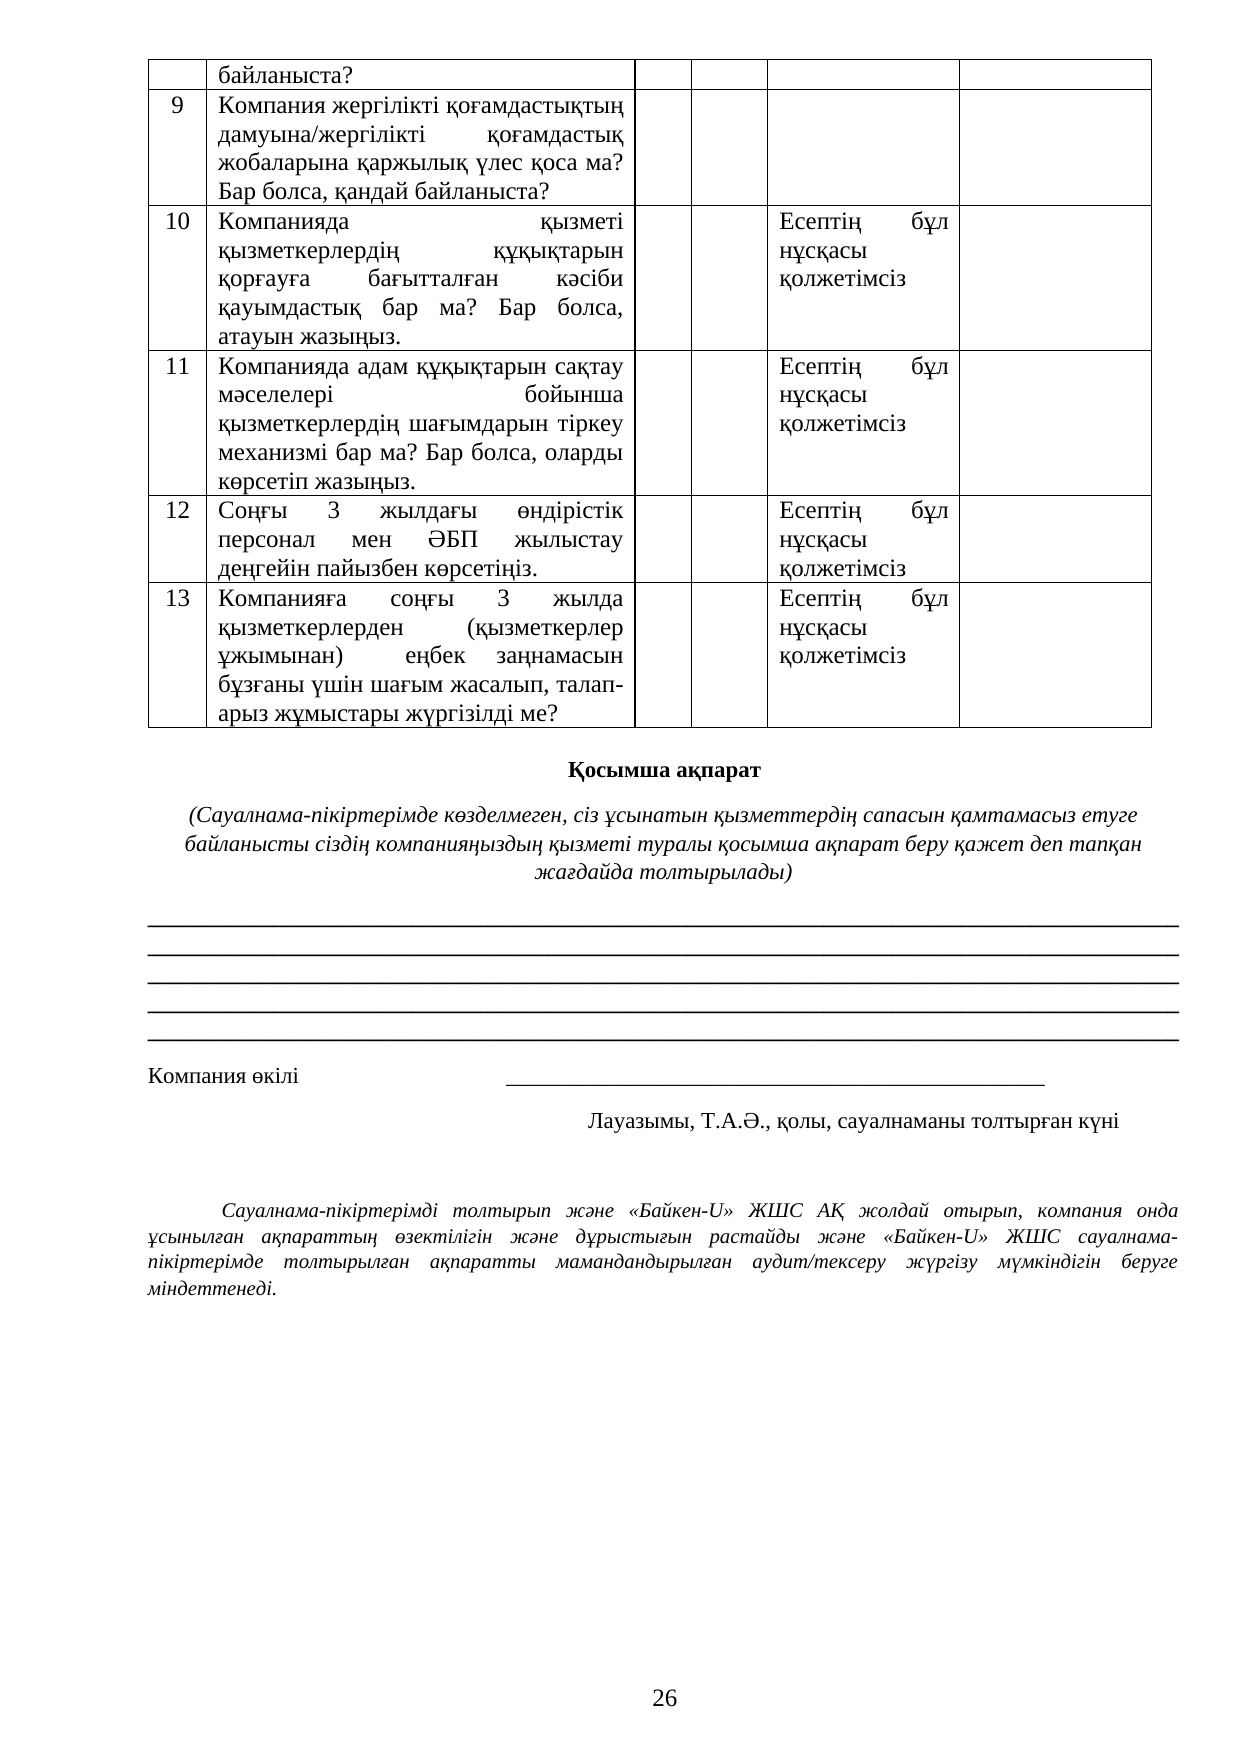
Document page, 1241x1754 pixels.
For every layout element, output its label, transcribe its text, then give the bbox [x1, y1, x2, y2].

text __________________________________________________________________________________________________________________________________________________________________________________________________________________________________________________________________________________________________________________________________________________________________________________________________________________________________________________________________ [148, 903, 1181, 1043]
table_cell Есептің бұл нұсқасы қолжетімсіз [768, 351, 959, 494]
text Лауазымы, Т.А.Ә., қолы, сауалнаманы толтырған күні [148, 1107, 1181, 1134]
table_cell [207, 60, 634, 89]
table_cell 9 [149, 90, 206, 205]
table_cell Есептің бұл нұсқасы қолжетімсіз [768, 496, 959, 582]
table_cell [692, 583, 767, 727]
table_cell 11 [149, 351, 206, 494]
table_cell [960, 206, 1151, 350]
table_cell [636, 206, 691, 350]
text Қосымша ақпарат [148, 756, 1181, 783]
table_cell Компания жергілікті қоғамдастықтың дамуына/жергілікті қоғамдастық жобаларына қаржылық үлес қоса ма? Бар болса, қандай байланыста? [207, 90, 634, 205]
table_cell [636, 90, 691, 205]
table_cell 8 [149, 60, 206, 89]
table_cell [768, 60, 959, 89]
table_cell [692, 206, 767, 350]
table_cell [636, 496, 691, 582]
table_cell [960, 583, 1151, 727]
table_cell [692, 90, 767, 205]
table_cell [960, 351, 1151, 494]
table_cell Соңғы 3 жылдағы өндірістік персонал мен ӘБП жылыстау деңгейін пайызбен көрсетіңіз. [207, 496, 634, 582]
table_cell Есептің бұл нұсқасы қолжетімсіз [768, 206, 959, 350]
table_cell [960, 60, 1151, 89]
table_cell Компанияда адам құқықтарын сақтау мәселелері бойынша қызметкерлердің шағымдарын тіркеу механизмі бар ма? Бар болса, оларды көрсетіп жазыңыз. [207, 351, 634, 494]
table_cell Компанияға соңғы 3 жылда қызметкерлерден (қызметкерлер ұжымынан) еңбек заңнамасын бұзғаны үшін шағым жасалып, талап-арыз жұмыстары жүргізілді ме? [207, 583, 634, 727]
table_cell [692, 496, 767, 582]
table_cell [636, 351, 691, 494]
text Сауалнама-пікіртерімді толтырып және «Байкен-U» ЖШС АҚ жолдай отырып, компания онда ұсынылған ақпараттың өзектілігін және дұрыстығын растайды және «Байкен-U» ЖШС сауалнама-пікіртерімде толтырылған ақпаратты мамандандырылған аудит/тексеру жүргізу мүмкіндігін беруге міндеттенеді. [148, 1198, 1181, 1299]
table_cell [636, 60, 691, 89]
text Компания өкілі _______________________________________________ [148, 1062, 1181, 1089]
table_cell [960, 90, 1151, 205]
table_cell [768, 90, 959, 205]
table_cell [692, 60, 767, 89]
text (Сауалнама-пікіртерімде көзделмеген, сіз ұсынатын қызметтердің сапасын қамтамасыз етуге байланысты сіздің компанияңыздың қызметі туралы қосымша ақпарат беру қажет деп тапқан жағдайда толтырылады) [148, 801, 1181, 885]
table_cell 12 [149, 496, 206, 582]
table_cell Есептің бұл нұсқасы қолжетімсіз [768, 583, 959, 727]
table_cell 10 [149, 206, 206, 350]
table_cell Компанияда қызметі қызметкерлердің құқықтарын қорғауға бағытталған кәсіби қауымдастық бар ма? Бар болса, атауын жазыңыз. [207, 206, 634, 350]
table_cell 13 [149, 583, 206, 727]
table_cell [692, 351, 767, 494]
table_cell [960, 496, 1151, 582]
table_cell [636, 583, 691, 727]
